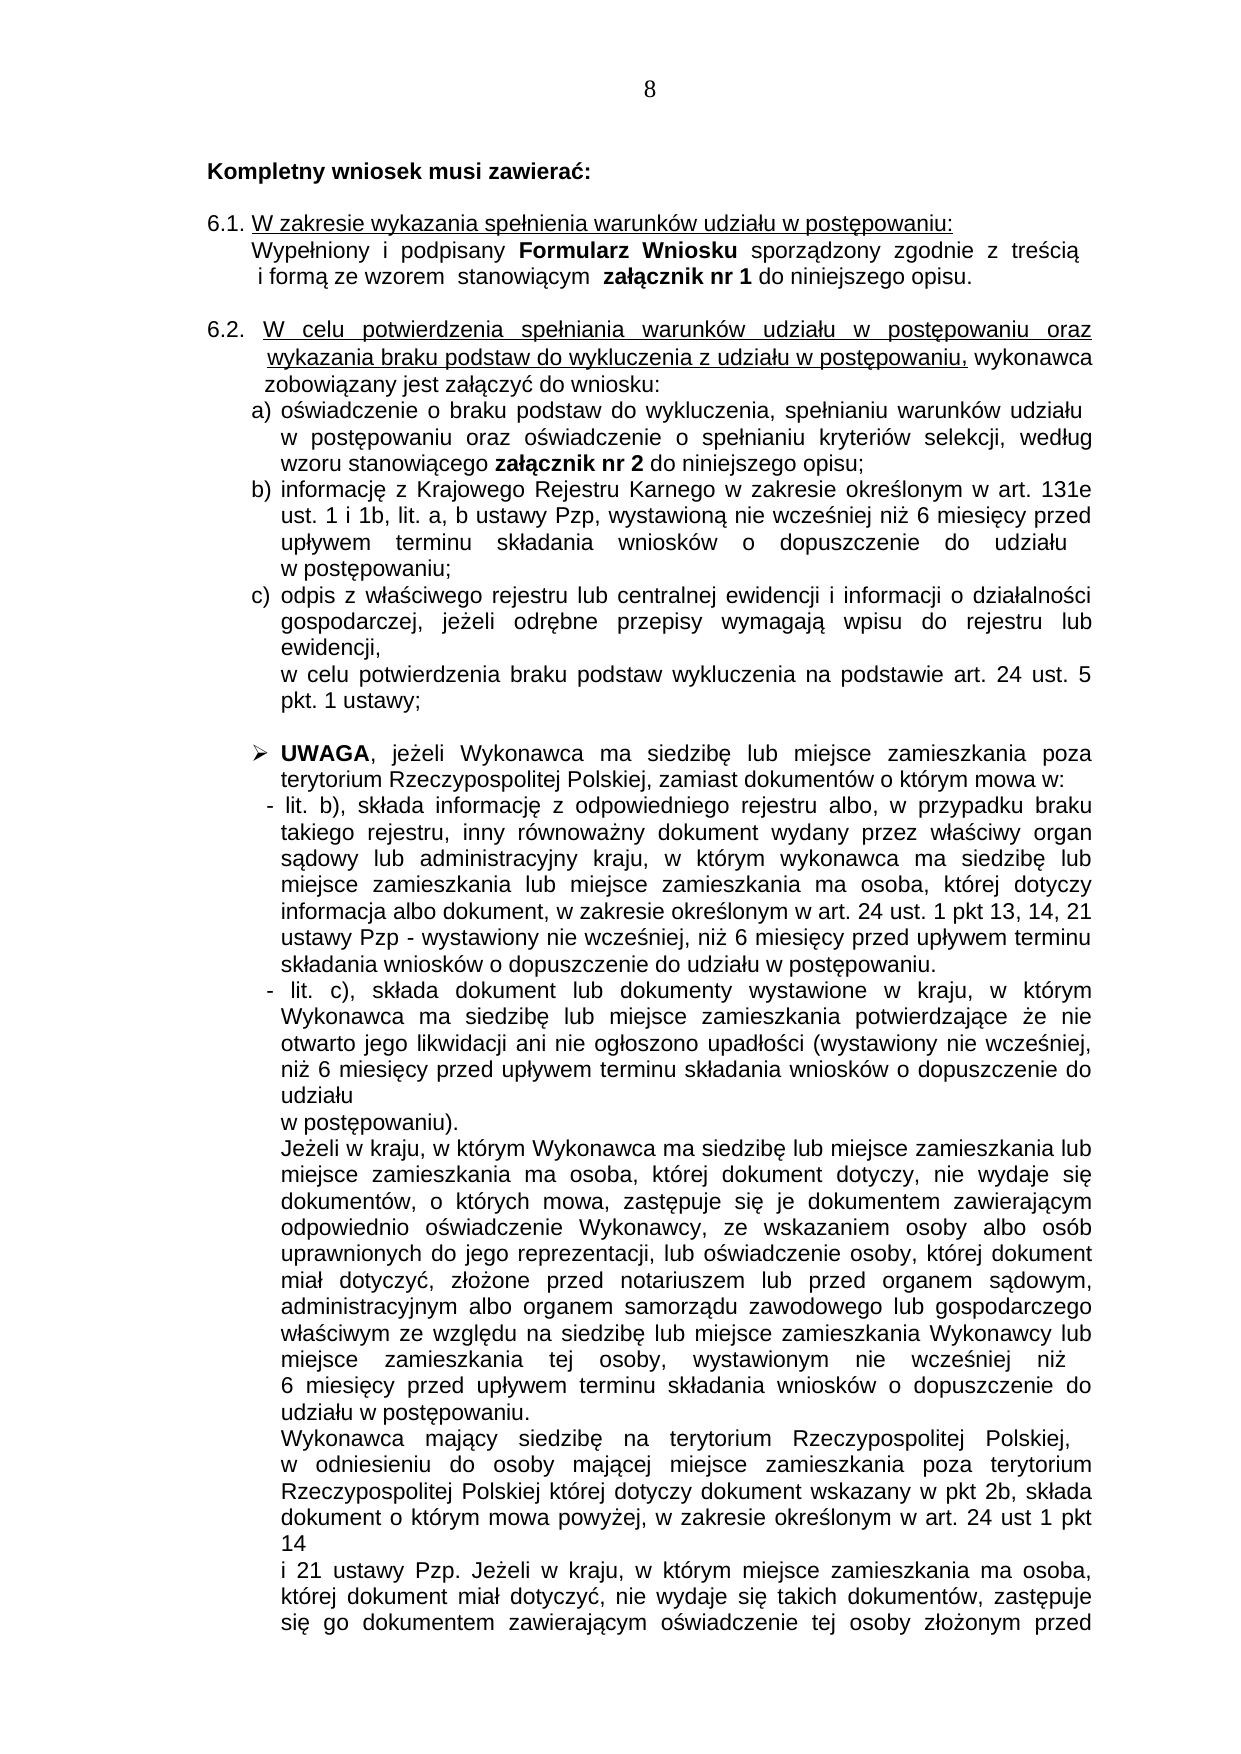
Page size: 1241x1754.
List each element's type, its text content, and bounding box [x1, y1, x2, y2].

text 6.2. W celu potwierdzenia spełniania warunków udziału w postępowaniu oraz wykazania braku podstaw do wykluczenia z udziału w postępowaniu, wykonawca zobowiązany jest załączyć do wniosku: [207, 316, 1093, 397]
text - lit. b), składa informację z odpowiedniego rejestru albo, w przypadku braku takiego rejestru, inny równoważny dokument wydany przez właściwy organ sądowy lub administracyjny kraju, w którym wykonawca ma siedzibę lub miejsce zamieszkania lub miejsce zamieszkania ma osoba, której dotyczy informacja albo dokument, w zakresie określonym w art. 24 ust. 1 pkt 13, 14, 21 ustawy Pzp - wystawiony nie wcześniej, niż 6 miesięcy przed upływem terminu składania wniosków o dopuszczenie do udziału w postępowaniu. [266, 792, 1093, 977]
list informację z Krajowego Rejestru Karnego w zakresie określonym w art. 131e ust. 1 i 1b, lit. a, b ustawy Pzp, wystawioną nie wcześniej niż 6 miesięcy przed upływem terminu składania wniosków o dopuszczenie do udziału w postępowaniu; [251, 476, 1093, 582]
text 6.1. W zakresie wykazania spełnienia warunków udziału w postępowaniu: [207, 210, 1093, 237]
text Jeżeli w kraju, w którym Wykonawca ma siedzibę lub miejsce zamieszkania lub miejsce zamieszkania ma osoba, której dokument dotyczy, nie wydaje się dokumentów, o których mowa, zastępuje się je dokumentem zawierającym odpowiednio oświadczenie Wykonawcy, ze wskazaniem osoby albo osób uprawnionych do jego reprezentacji, lub oświadczenie osoby, której dokument miał dotyczyć, złożone przed notariuszem lub przed organem sądowym, administracyjnym albo organem samorządu zawodowego lub gospodarczego właściwym ze względu na siedzibę lub miejsce zamieszkania Wykonawcy lub miejsce zamieszkania tej osoby, wystawionym nie wcześniej niż 6 miesięcy przed upływem terminu składania wniosków o dopuszczenie do udziału w postępowaniu. [281, 1135, 1093, 1425]
text - lit. c), składa dokument lub dokumenty wystawione w kraju, w którym Wykonawca ma siedzibę lub miejsce zamieszkania potwierdzające że nie otwarto jego likwidacji ani nie ogłoszono upadłości (wystawiony nie wcześniej, niż 6 miesięcy przed upływem terminu składania wniosków o dopuszczenie do udziału w postępowaniu). [266, 977, 1093, 1135]
text Kompletny wniosek musi zawierać: [207, 158, 1093, 184]
list oświadczenie o braku podstaw do wykluczenia, spełnianiu warunków udziału w postępowaniu oraz oświadczenie o spełnianiu kryteriów selekcji, według wzoru stanowiącego załącznik nr 2 do niniejszego opisu; [251, 397, 1093, 476]
text Wypełniony i podpisany Formularz Wniosku sporządzony zgodnie z treścią i formą ze wzorem stanowiącym załącznik nr 1 do niniejszego opisu. [207, 237, 1093, 289]
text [281, 1425, 1093, 1636]
list odpis z właściwego rejestru lub centralnej ewidencji i informacji o działalności gospodarczej, jeżeli odrębne przepisy wymagają wpisu do rejestru lub ewidencji, w celu potwierdzenia braku podstaw wykluczenia na podstawie art. 24 ust. 5 pkt. 1 ustawy; [251, 582, 1093, 713]
list UWAGA, jeżeli Wykonawca ma siedzibę lub miejsce zamieszkania poza terytorium Rzeczypospolitej Polskiej, zamiast dokumentów o którym mowa w: [251, 740, 1093, 792]
